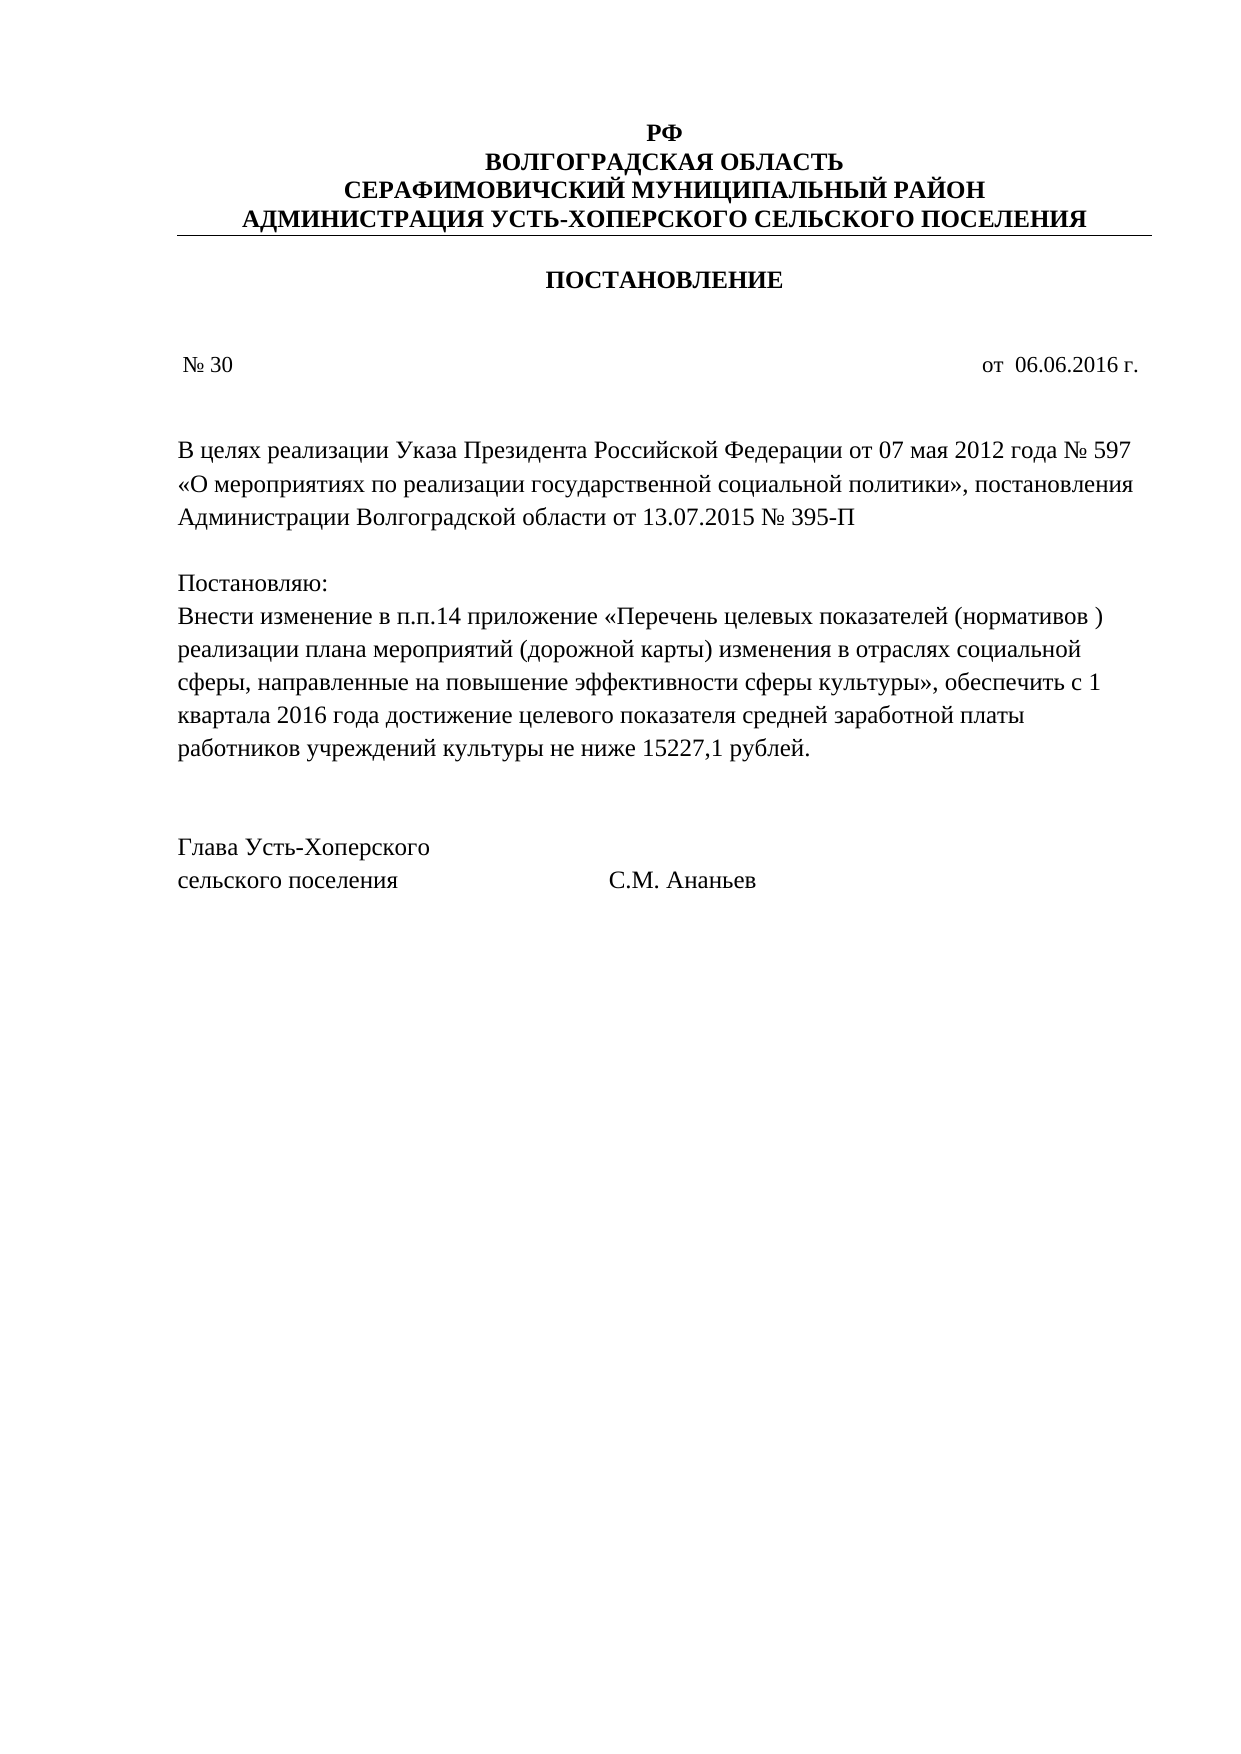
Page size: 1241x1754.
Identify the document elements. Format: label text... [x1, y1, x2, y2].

text ВОЛГОГРАДСКАЯ ОБЛАСТЬ [177, 147, 1152, 176]
text АДМИНИСТРАЦИЯ УСТЬ-ХОПЕРСКОГО СЕЛЬСКОГО ПОСЕЛЕНИЯ [177, 204, 1152, 235]
text РФ [177, 118, 1152, 147]
text сельского поселения С.М. Ананьев [177, 865, 1152, 894]
text Внести изменение в п.п.14 приложение «Перечень целевых показателей (нормативов ) реализации плана мероприятий (дорожной карты) изменения в отраслях социальной сферы, направленные на повышение эффективности сферы культуры», обеспечить с 1 квартала 2016 года достижение целевого показателя средней заработной платы работников учреждений культуры не ниже 15227,1 рублей. [177, 601, 1152, 762]
text ПОСТАНОВЛЕНИЕ [177, 265, 1152, 294]
text В целях реализации Указа Президента Российской Федерации от 07 мая 2012 года № 597 «О мероприятиях по реализации государственной социальной политики», постановления Администрации Волгоградской области от 13.07.2015 № 395-П [177, 436, 1152, 530]
text № 30 от 06.06.2016 г. [177, 351, 1152, 378]
text СЕРАФИМОВИЧСКИЙ МУНИЦИПАЛЬНЫЙ РАЙОН [177, 176, 1152, 204]
text Глава Усть-Хоперского [177, 832, 1152, 861]
text Постановляю: [177, 568, 1152, 596]
